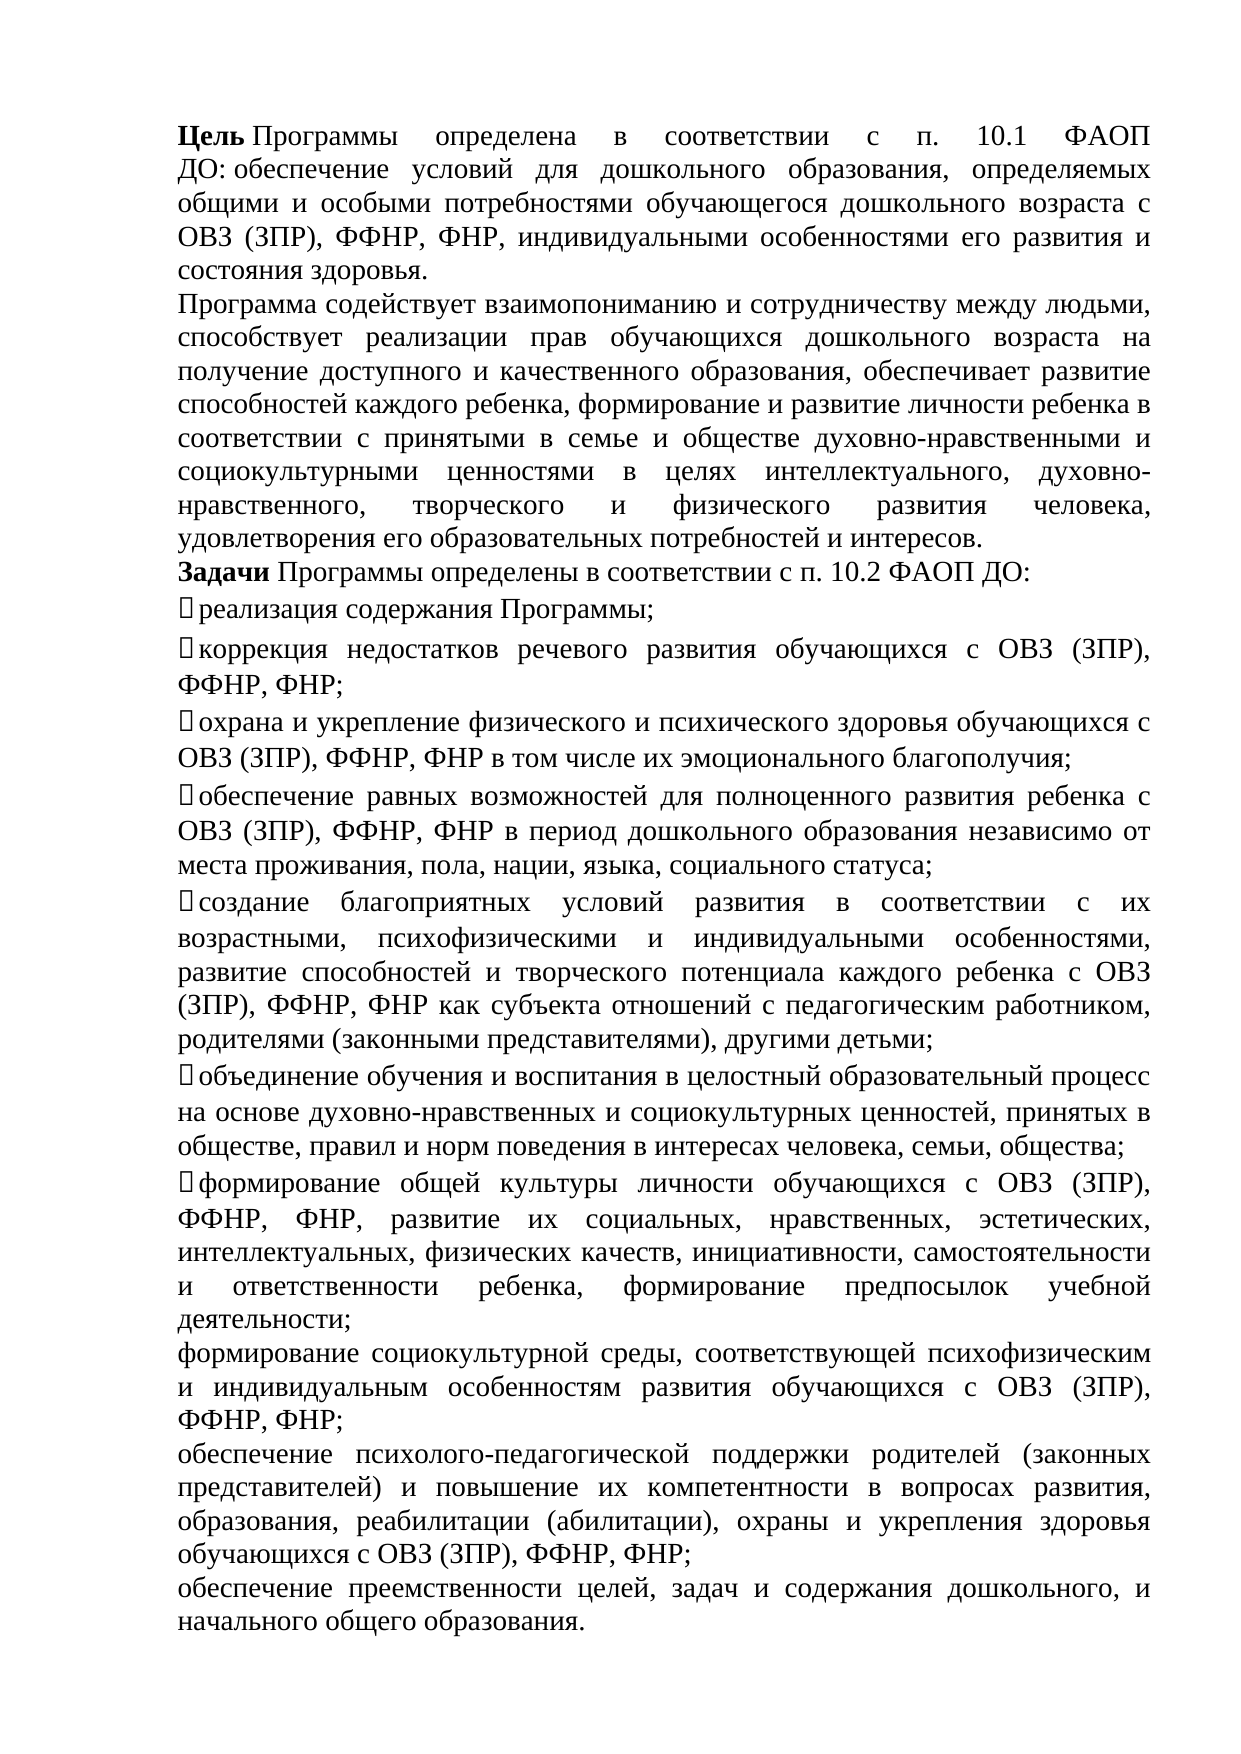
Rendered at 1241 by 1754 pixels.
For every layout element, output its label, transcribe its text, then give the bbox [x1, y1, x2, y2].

text  формирование общей культуры личности обучающихся с ОВЗ (ЗПР), ФФНР, ФНР, развитие их социальных, нравственных, эстетических, интеллектуальных, физических качеств, инициативности, самостоятельности и ответственности ребенка, формирование предпосылок учебной деятельности; [177, 1161, 1152, 1335]
text  коррекция недостатков речевого развития обучающихся с ОВЗ (ЗПР), ФФНР, ФНР; [177, 627, 1152, 701]
text формирование социокультурной среды, соответствующей психофизическим и индивидуальным особенностям развития обучающихся с ОВЗ (ЗПР), ФФНР, ФНР; [177, 1335, 1152, 1436]
text Цель Программы определена в соответствии с п. 10.1 ФАОП ДО: обеспечение условий для дошкольного образования, определяемых общими и особыми потребностями обучающегося дошкольного возраста с ОВЗ (ЗПР), ФФНР, ФНР, индивидуальными особенностями его развития и состояния здоровья. [177, 118, 1152, 286]
text  создание благоприятных условий развития в соответствии с их возрастными, психофизическими и индивидуальными особенностями, развитие способностей и творческого потенциала каждого ребенка с ОВЗ (ЗПР), ФФНР, ФНР как субъекта отношений с педагогическим работником, родителями (законными представителями), другими детьми; [177, 881, 1152, 1054]
text  охрана и укрепление физического и психического здоровья обучающихся с ОВЗ (ЗПР), ФФНР, ФНР в том числе их эмоционального благополучия; [177, 701, 1152, 774]
text  обеспечение равных возможностей для полноценного развития ребенка с ОВЗ (ЗПР), ФФНР, ФНР в период дошкольного образования независимо от места проживания, пола, нации, языка, социального статуса; [177, 774, 1152, 881]
text обеспечение психолого-педагогической поддержки родителей (законных представителей) и повышение их компетентности в вопросах развития, образования, реабилитации (абилитации), охраны и укрепления здоровья обучающихся с ОВЗ (ЗПР), ФФНР, ФНР; [177, 1436, 1152, 1570]
text обеспечение преемственности целей, задач и содержания дошкольного, и начального общего образования. [177, 1570, 1152, 1637]
text Задачи Программы определены в соответствии с п. 10.2 ФАОП ДО: [177, 554, 1152, 588]
text  реализация содержания Программы; [177, 588, 1152, 627]
text  объединение обучения и воспитания в целостный образовательный процесс на основе духовно-нравственных и социокультурных ценностей, принятых в обществе, правил и норм поведения в интересах человека, семьи, общества; [177, 1054, 1152, 1161]
text Программа содействует взаимопониманию и сотрудничеству между людьми, способствует реализации прав обучающихся дошкольного возраста на получение доступного и качественного образования, обеспечивает развитие способностей каждого ребенка, формирование и развитие личности ребенка в соответствии с принятыми в семье и обществе духовно-нравственными и социокультурными ценностями в целях интеллектуального, духовно-нравственного, творческого и физического развития человека, удовлетворения его образовательных потребностей и интересов. [177, 286, 1152, 554]
